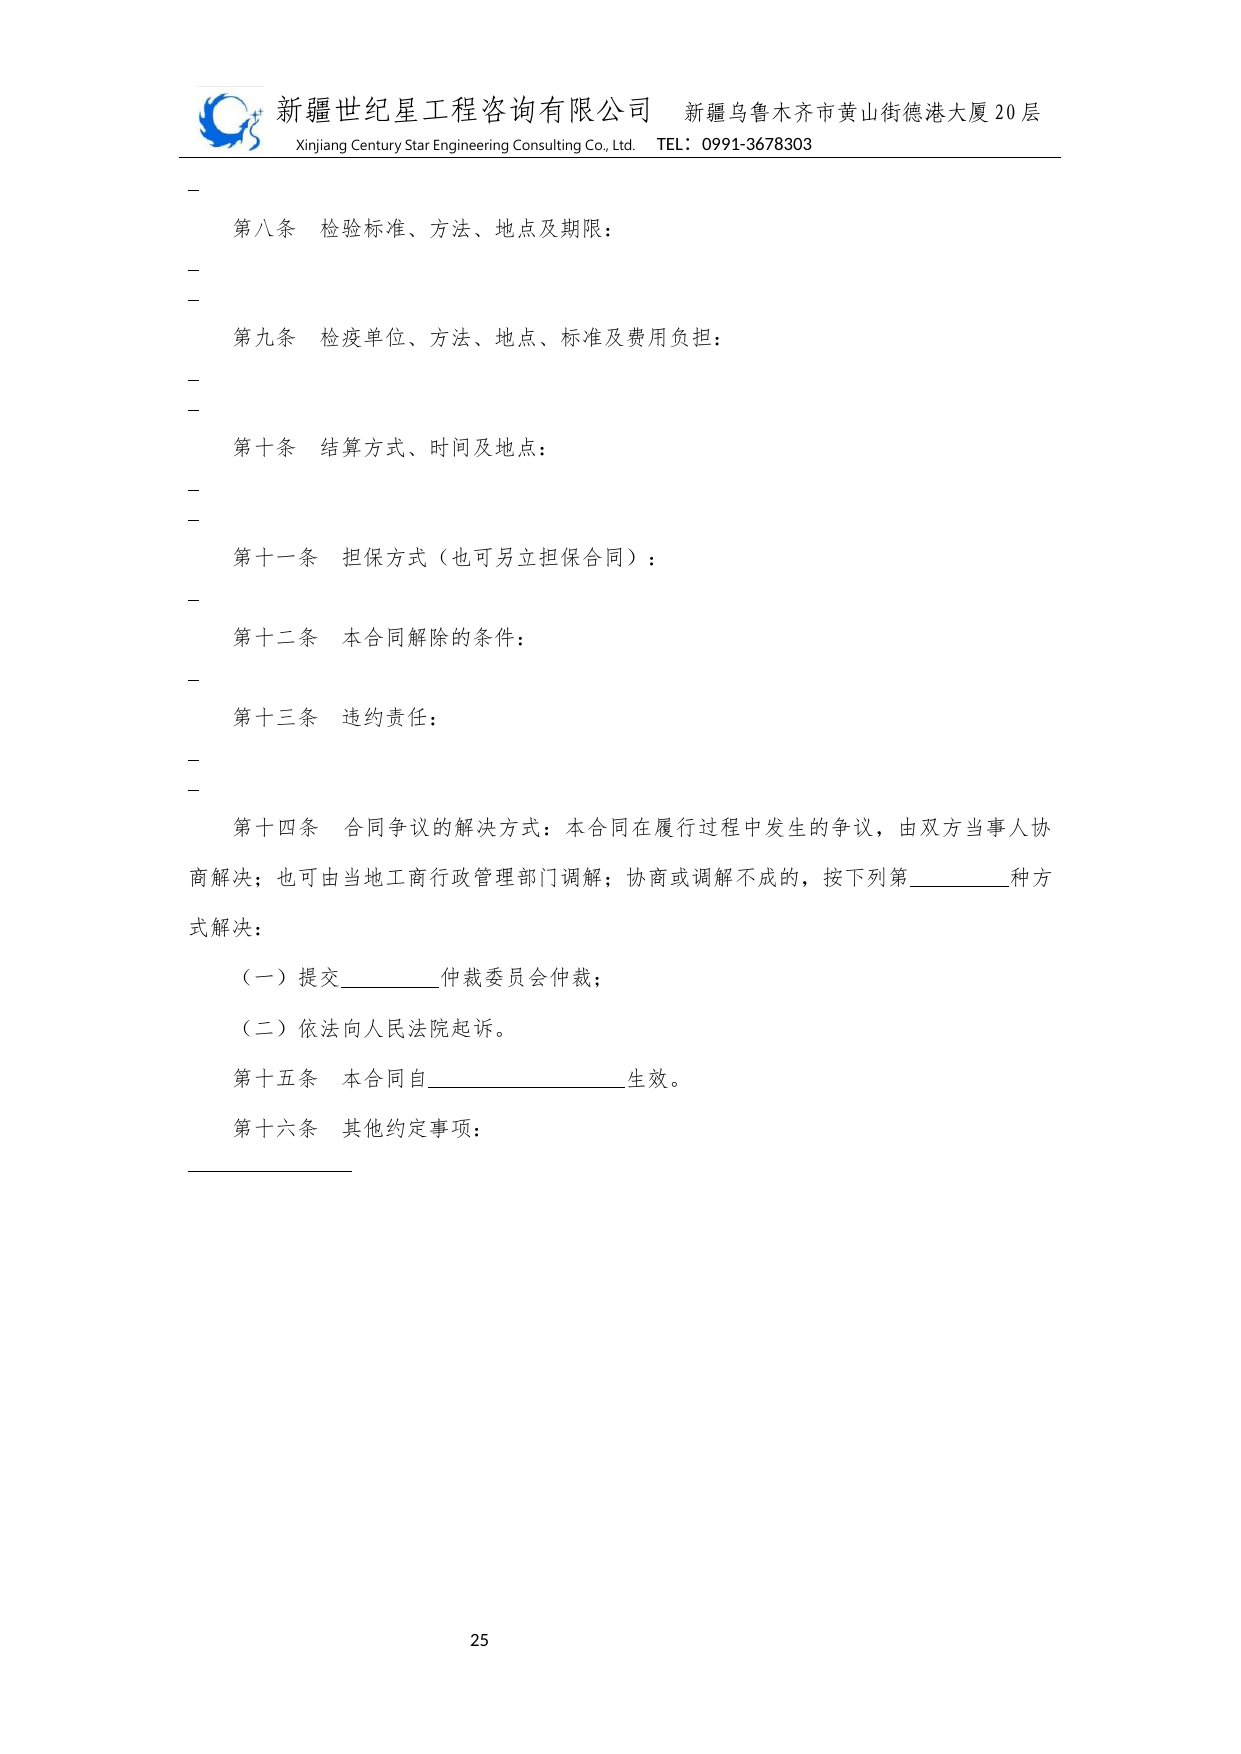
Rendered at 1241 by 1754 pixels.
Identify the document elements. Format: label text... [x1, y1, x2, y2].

text 第十条 结算方式、时间及地点： [187, 416, 1053, 466]
text 第十五条 本合同自 生效。 [187, 1046, 1053, 1096]
text 第十二条 本合同解除的条件： [187, 605, 1053, 656]
text 第十六条 其他约定事项： [187, 1096, 1053, 1147]
text 第八条 检验标准、方法、地点及期限： [187, 196, 1053, 246]
text 第十四条 合同争议的解决方式：本合同在履行过程中发生的争议，由双方当事人协商解决；也可由当地工商行政管理部门调解；协商或调解不成的，按下列第 种方式解决： [187, 795, 1053, 946]
text （二）依法向人民法院起诉。 [187, 996, 1053, 1046]
text 第九条 检疫单位、方法、地点、标准及费用负担： [187, 306, 1053, 356]
text 第十三条 违约责任： [187, 685, 1053, 736]
picture [196, 86, 265, 153]
text （一）提交 仲裁委员会仲裁； [187, 946, 1053, 996]
text 第十一条 担保方式（也可另立担保合同）： [187, 525, 1053, 576]
